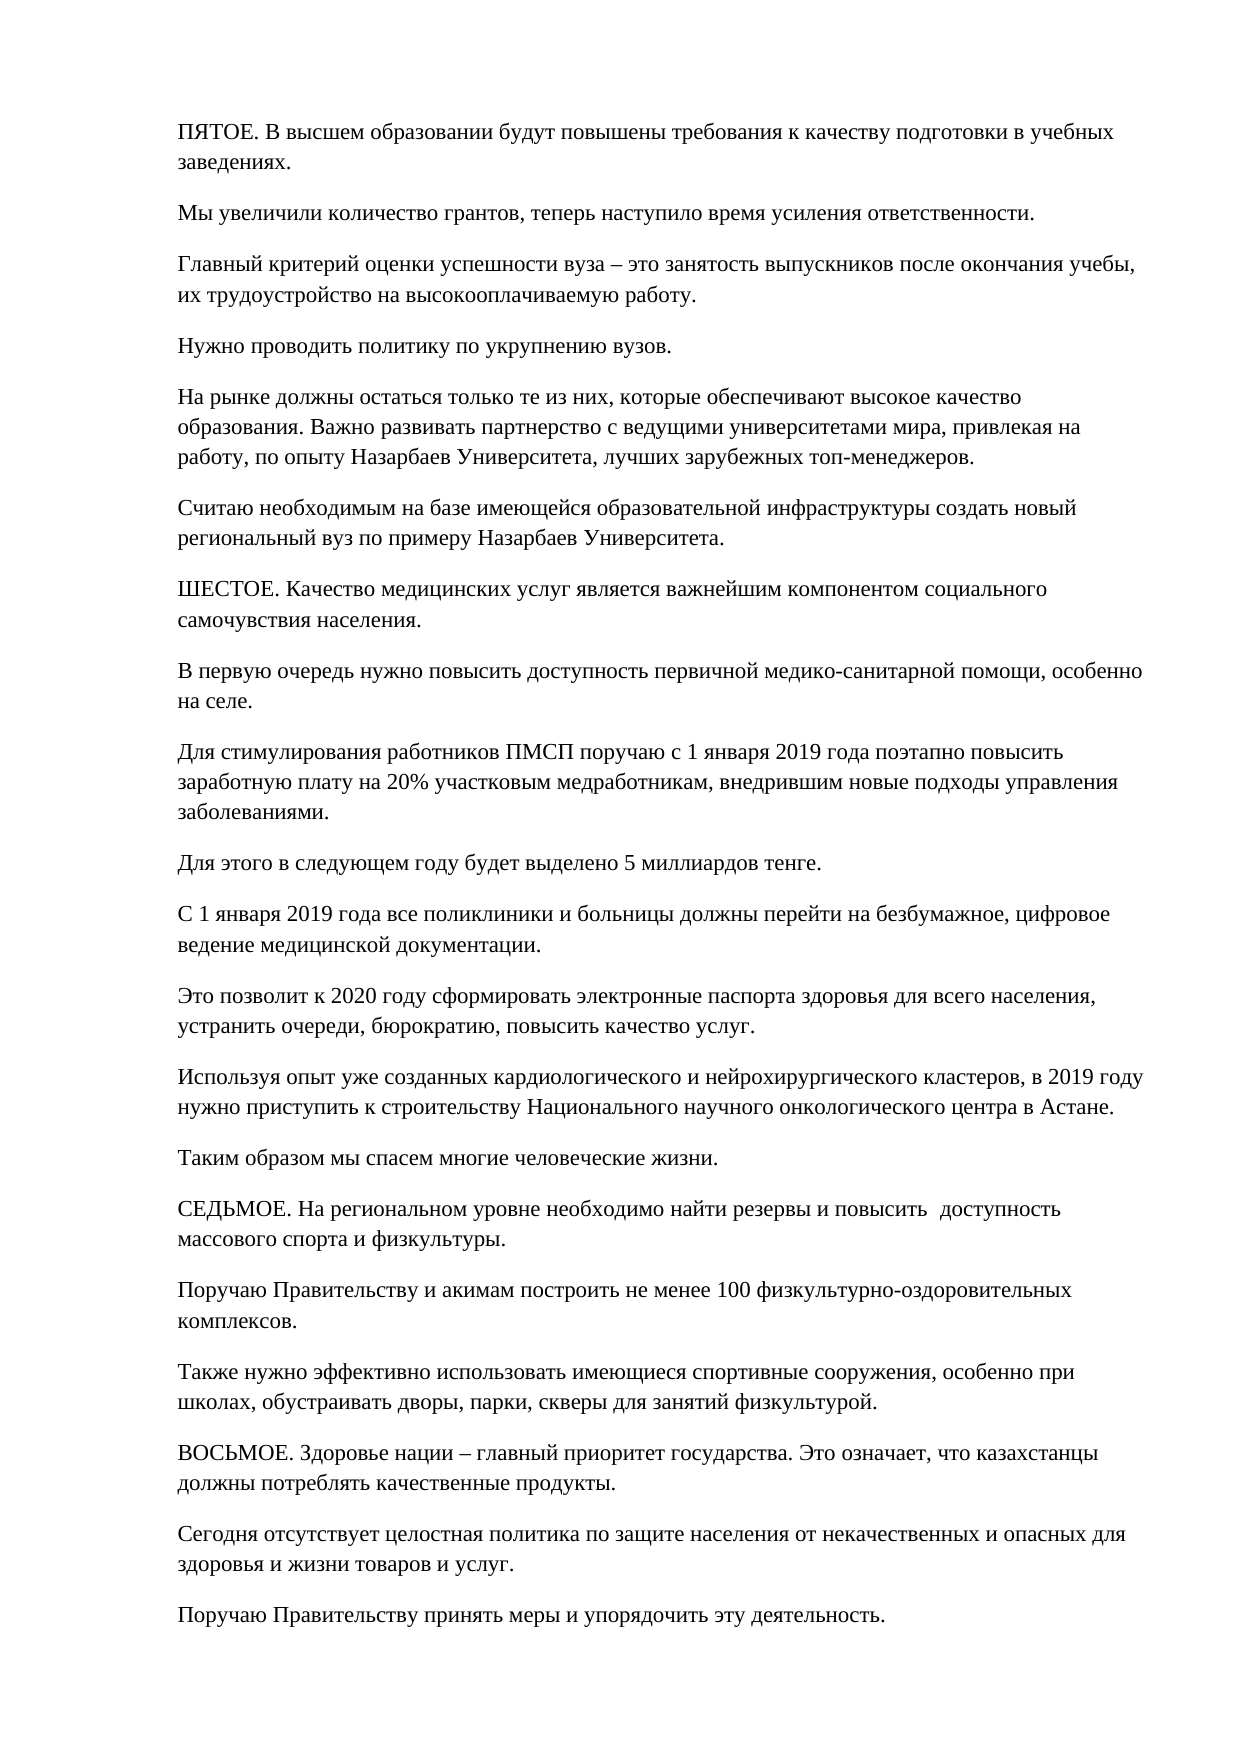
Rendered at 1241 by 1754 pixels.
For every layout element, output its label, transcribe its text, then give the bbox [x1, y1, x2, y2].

text Поручаю Правительству и акимам построить не менее 100 физкультурно-оздоровительных комплексов. [177, 1276, 1152, 1333]
text Мы увеличили количество грантов, теперь наступило время усиления ответственности. [177, 199, 1152, 226]
text Для стимулирования работников ПМСП поручаю с 1 января 2019 года поэтапно повысить заработную плату на 20% участковым медработникам, внедрившим новые подходы управления заболеваниями. [177, 738, 1152, 825]
text ШЕСТОЕ. Качество медицинских услуг является важнейшим компонентом социального самочувствия населения. [177, 575, 1152, 632]
text Это позволит к 2020 году сформировать электронные паспорта здоровья для всего населения, устранить очереди, бюрократию, повысить качество услуг. [177, 982, 1152, 1038]
text Сегодня отсутствует целостная политика по защите населения от некачественных и опасных для здоровья и жизни товаров и услуг. [177, 1520, 1152, 1577]
text Главный критерий оценки успешности вуза – это занятость выпускников после окончания учебы, их трудоустройство на высокооплачиваемую работу. [177, 250, 1152, 307]
text ВОСЬМОЕ. Здоровье нации – главный приоритет государства. Это означает, что казахстанцы должны потреблять качественные продукты. [177, 1439, 1152, 1496]
text Считаю необходимым на базе имеющейся образовательной инфраструктуры создать новый региональный вуз по примеру Назарбаев Университета. [177, 494, 1152, 551]
text С 1 января 2019 года все поликлиники и больницы должны перейти на безбумажное, цифровое ведение медицинской документации. [177, 900, 1152, 957]
text В первую очередь нужно повысить доступность первичной медико-санитарной помощи, особенно на селе. [177, 657, 1152, 713]
text Для этого в следующем году будет выделено 5 миллиардов тенге. [177, 849, 1152, 876]
text Нужно проводить политику по укрупнению вузов. [177, 332, 1152, 358]
text Используя опыт уже созданных кардиологического и нейрохирургического кластеров, в 2019 году нужно приступить к строительству Национального научного онкологического центра в Астане. [177, 1063, 1152, 1119]
text Поручаю Правительству принять меры и упорядочить эту деятельность. [177, 1601, 1152, 1628]
text Также нужно эффективно использовать имеющиеся спортивные сооружения, особенно при школах, обустраивать дворы, парки, скверы для занятий физкультурой. [177, 1358, 1152, 1414]
text ПЯТОЕ. В высшем образовании будут повышены требования к качеству подготовки в учебных заведениях. [177, 118, 1152, 175]
text СЕДЬМОЕ. На региональном уровне необходимо найти резервы и повысить доступность массового спорта и физкультуры. [177, 1195, 1152, 1252]
text Таким образом мы спасем многие человеческие жизни. [177, 1144, 1152, 1171]
text На рынке должны остаться только те из них, которые обеспечивают высокое качество образования. Важно развивать партнерство с ведущими университетами мира, привлекая на работу, по опыту Назарбаев Университета, лучших зарубежных топ-менеджеров. [177, 383, 1152, 469]
